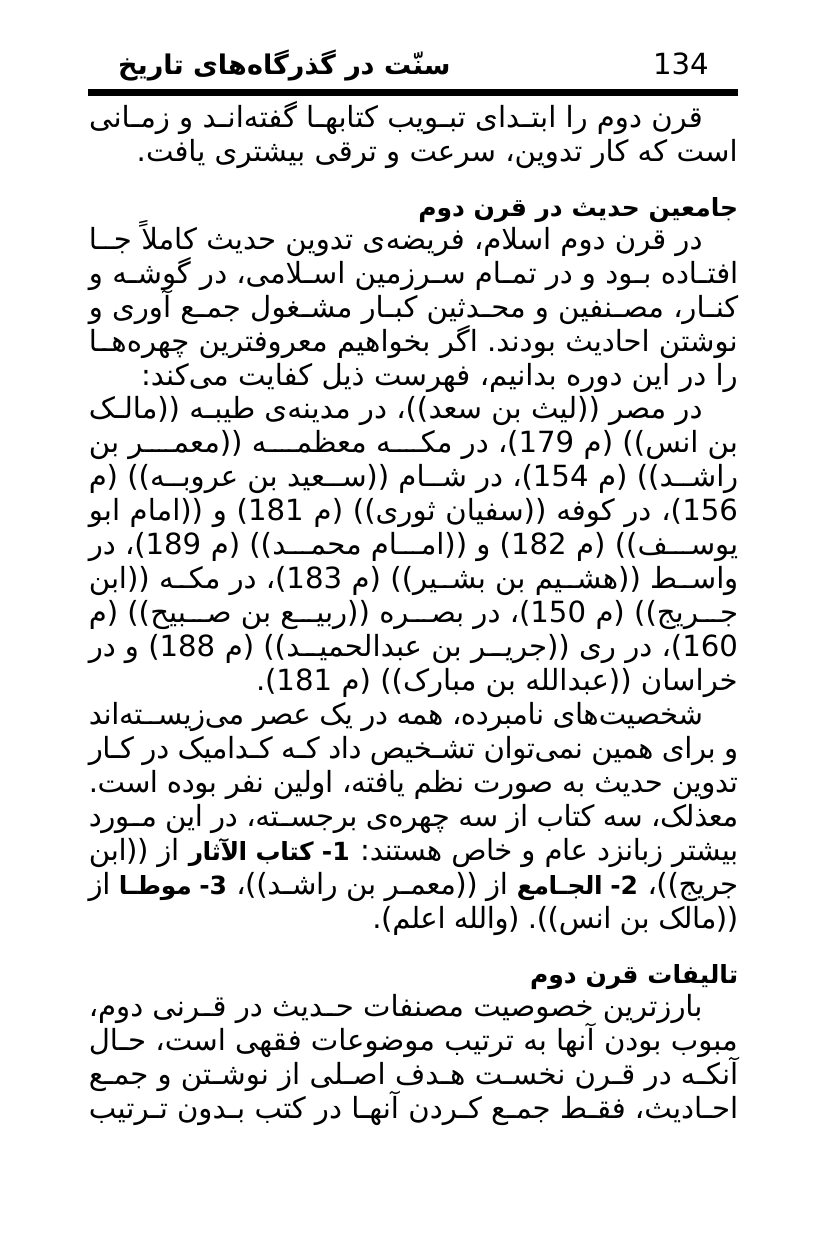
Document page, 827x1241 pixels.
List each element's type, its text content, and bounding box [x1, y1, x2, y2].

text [89, 989, 738, 1125]
text در مصر ((لیث بن سعد))، در مدینه‌ی طیبه ((مالک بن انس)) (م 179)، در مکه معظمه ((معمر بن راشد)) (م 154)، در شام ((سعید بن عروبه)) (م 156)، در کوفه ((سفیان ثوری)) (م 181) و ((امام ابو یوسف)) (م 182) و ((امام محمد)) (م 189)، در واسط ((هشیم بن بشیر)) (م 183)، در مکه ((ابن جریج)) (م 150)، در بصره ((ربیع بن صبیح)) (م 160)، در ری ((جریر بن عبدالحمید)) (م 188) و در خراسان ((عبدالله بن مبارک)) (م 181). [89, 392, 738, 697]
text تالیفات قرن دوم [89, 960, 738, 989]
text در قرن دوم اسلام، فریضه‌ی تدوین حدیث کاملاً جا افتاده بود و در تمام سرزمین اسلامی، در گوشه و کنار، مصنفین و محدثین کبار مشغول جمع آوری و نوشتن احادیث بودند. اگر بخواهیم معروفترین چهره‌ها را در این دوره بدانیم، فهرست ذیل کفایت می‌کند: [89, 222, 738, 392]
text قرن دوم را ابتدای تبویب کتابها گفته‌اند و زمانی است که کار تدوین، سرعت و ترقی بیشتری یافت. [89, 100, 738, 168]
text جامعین حدیث در قرن دوم [89, 193, 738, 222]
text شخصیت‌های نامبرده، همه در یک عصر می‌زیسته‌اند و برای همین نمی‌توان تشخیص داد که کدامیک در کار تدوین حدیث به صورت نظم یافته، اولین نفر بوده است. معذلک، سه کتاب از سه چهره‌ی برجسته، در این مورد بیشتر زبانزد عام و خاص هستند: 1- کتاب الآثار از ((ابن جریج))، 2- الجامع از ((معمر بن راشد))، 3- موطا از ((مالک بن انس)). (والله اعلم). [89, 697, 738, 935]
